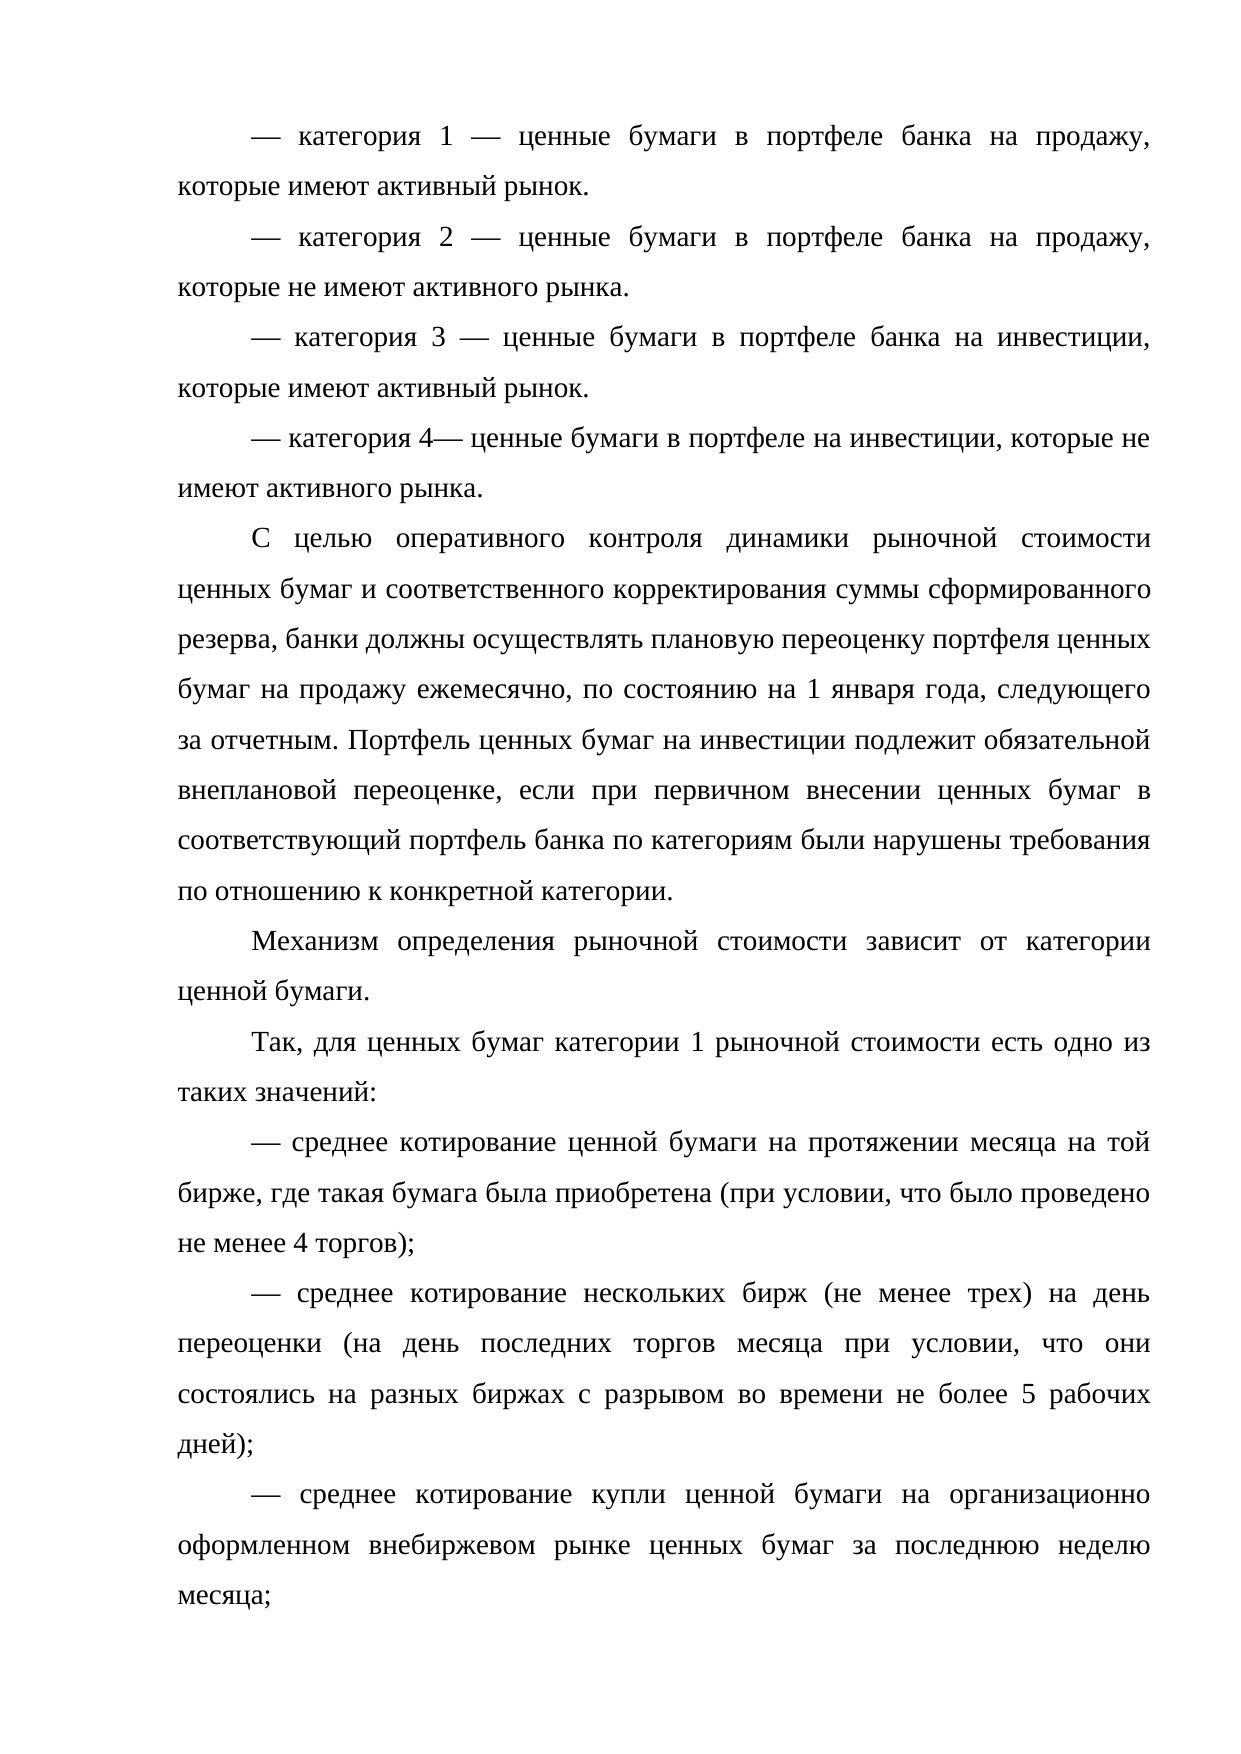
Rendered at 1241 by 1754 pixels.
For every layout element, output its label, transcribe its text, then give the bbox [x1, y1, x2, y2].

list — среднее котирование нескольких бирж (не менее трех) на день переоценки (на день последних торгов месяца при условии, что они состоялись на разных биржах с разрывом во времени не более 5 рабочих дней); [177, 1275, 1152, 1460]
list — среднее котирование купли ценной бумаги на организационно оформленном внебиржевом рынке ценных бумаг за последнюю неделю месяца; [177, 1477, 1152, 1611]
list — категория 2 — ценные бумаги в портфеле банка на продажу, которые не имеют активного рынка. [177, 219, 1152, 303]
list С целью оперативного контроля динамики рыночной стоимости ценных бумаг и соответственного корректирования суммы сформированного резерва, банки должны осуществлять плановую переоценку портфеля ценных бумаг на продажу ежемесячно, по состоянию на 1 января года, следующего за отчетным. Портфель ценных бумаг на инвестиции подлежит обязательной внеплановой переоценке, если при первичном внесении ценных бумаг в соответствующий портфель банка по категориям были нарушены требования по отношению к конкретной категории. [177, 521, 1152, 906]
list — категория 1 — ценные бумаги в портфеле банка на продажу, которые имеют активный рынок. [177, 118, 1152, 202]
list Так, для ценных бумаг категории 1 рыночной стоимости есть одно из таких значений: [177, 1024, 1152, 1108]
list Механизм определения рыночной стоимости зависит от категории ценной бумаги. [177, 923, 1152, 1007]
list — категория 4— ценные бумаги в портфеле на инвестиции, которые не имеют активного рынка. [177, 420, 1152, 504]
list — среднее котирование ценной бумаги на протяжении месяца на той бирже, где такая бумага была приобретена (при условии, что было проведено не менее 4 торгов); [177, 1124, 1152, 1258]
list — категория 3 — ценные бумаги в портфеле банка на инвестиции, которые имеют активный рынок. [177, 319, 1152, 403]
